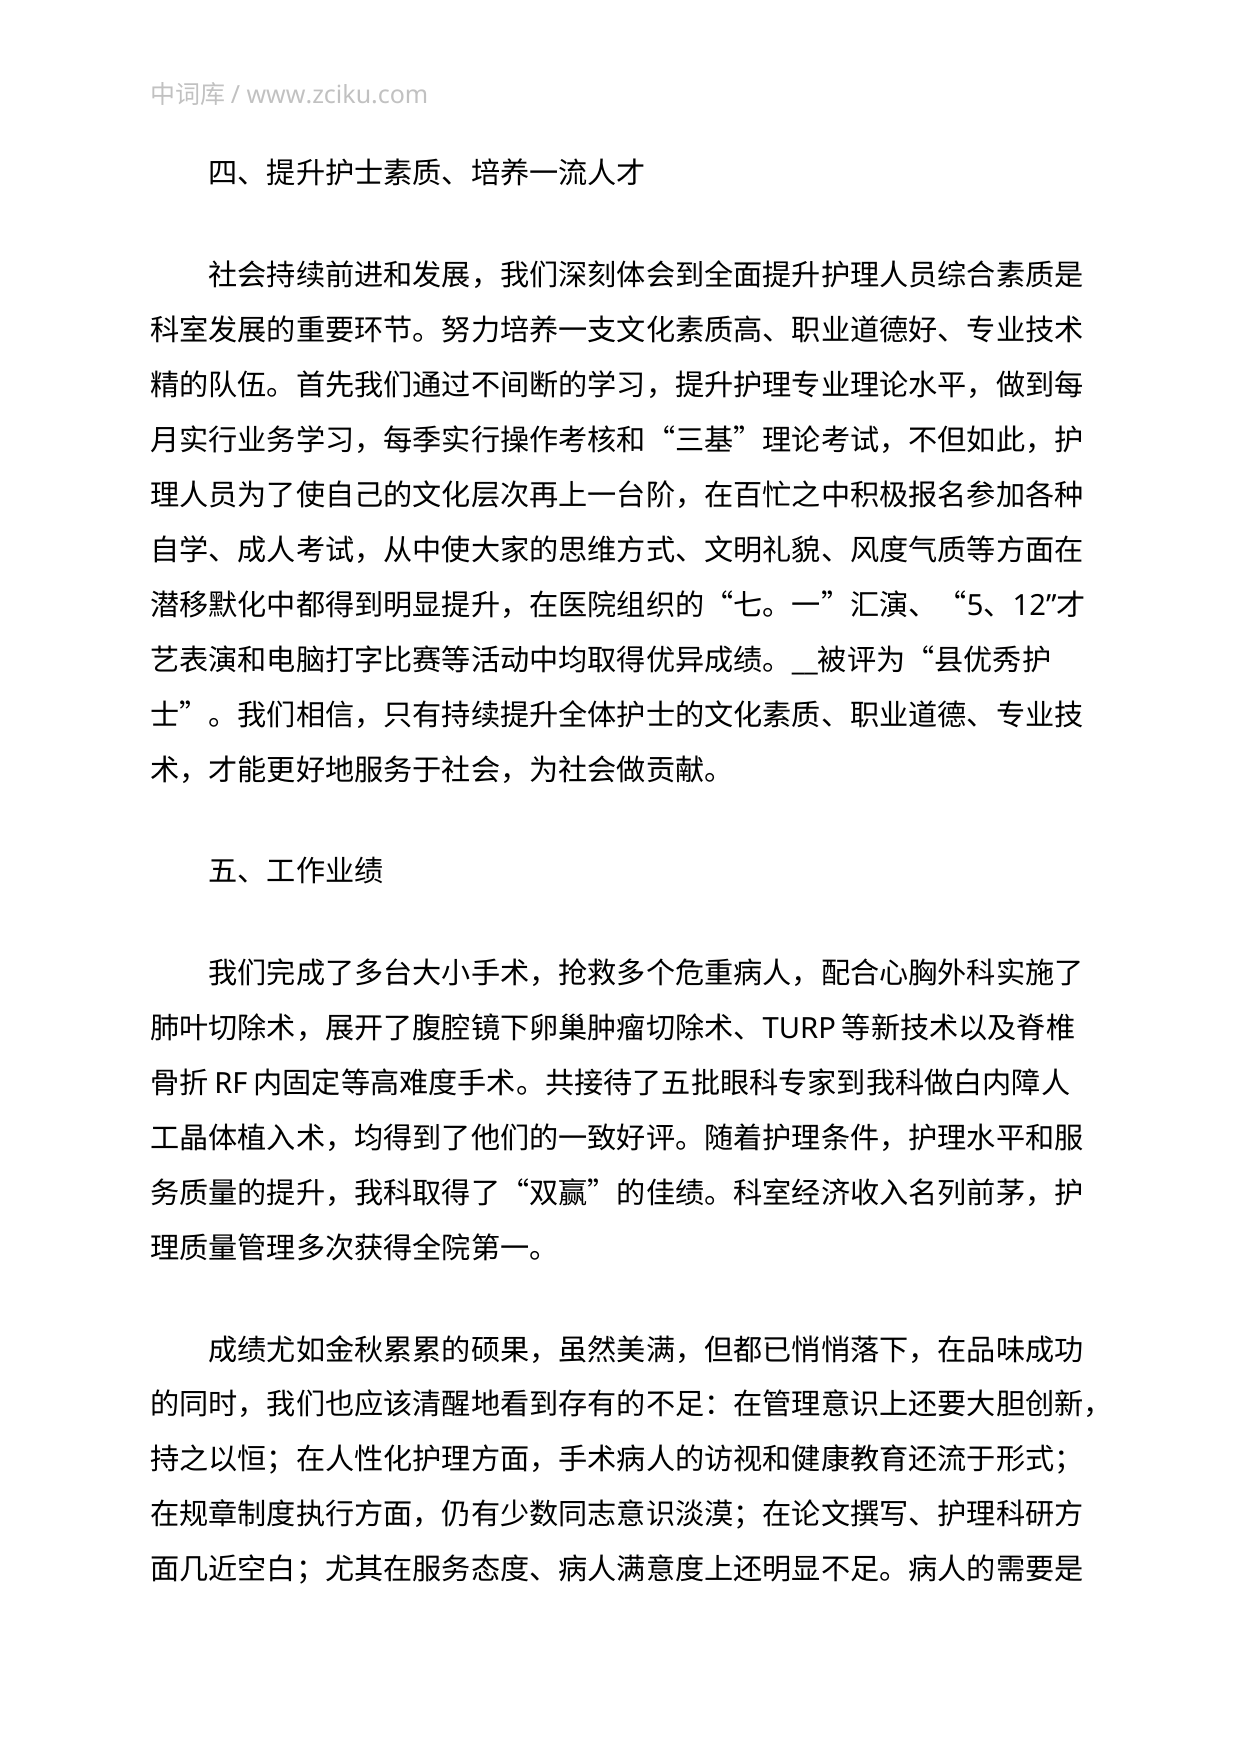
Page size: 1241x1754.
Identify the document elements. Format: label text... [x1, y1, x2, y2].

text 五、工作业绩 [150, 848, 1090, 890]
text 四、提升护士素质、培养一流人才 [150, 150, 1090, 192]
text 我们完成了多台大小手术，抢救多个危重病人，配合心胸外科实施了肺叶切除术，展开了腹腔镜下卵巢肿瘤切除术、TURP等新技术以及脊椎骨折RF内固定等高难度手术。共接待了五批眼科专家到我科做白内障人工晶体植入术，均得到了他们的一致好评。随着护理条件，护理水平和服务质量的提升，我科取得了“双赢”的佳绩。科室经济收入名列前茅，护理质量管理多次获得全院第一。 [150, 949, 1090, 1267]
text 社会持续前进和发展，我们深刻体会到全面提升护理人员综合素质是科室发展的重要环节。努力培养一支文化素质高、职业道德好、专业技术精的队伍。首先我们通过不间断的学习，提升护理专业理论水平，做到每月实行业务学习，每季实行操作考核和“三基”理论考试，不但如此，护理人员为了使自己的文化层次再上一台阶，在百忙之中积极报名参加各种自学、成人考试，从中使大家的思维方式、文明礼貌、风度气质等方面在潜移默化中都得到明显提升，在医院组织的“七。一”汇演、“5、12”才艺表演和电脑打字比赛等活动中均取得优异成绩。__被评为“县优秀护士”。我们相信，只有持续提升全体护士的文化素质、职业道德、专业技术，才能更好地服务于社会，为社会做贡献。 [150, 252, 1090, 788]
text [150, 1326, 1090, 1588]
